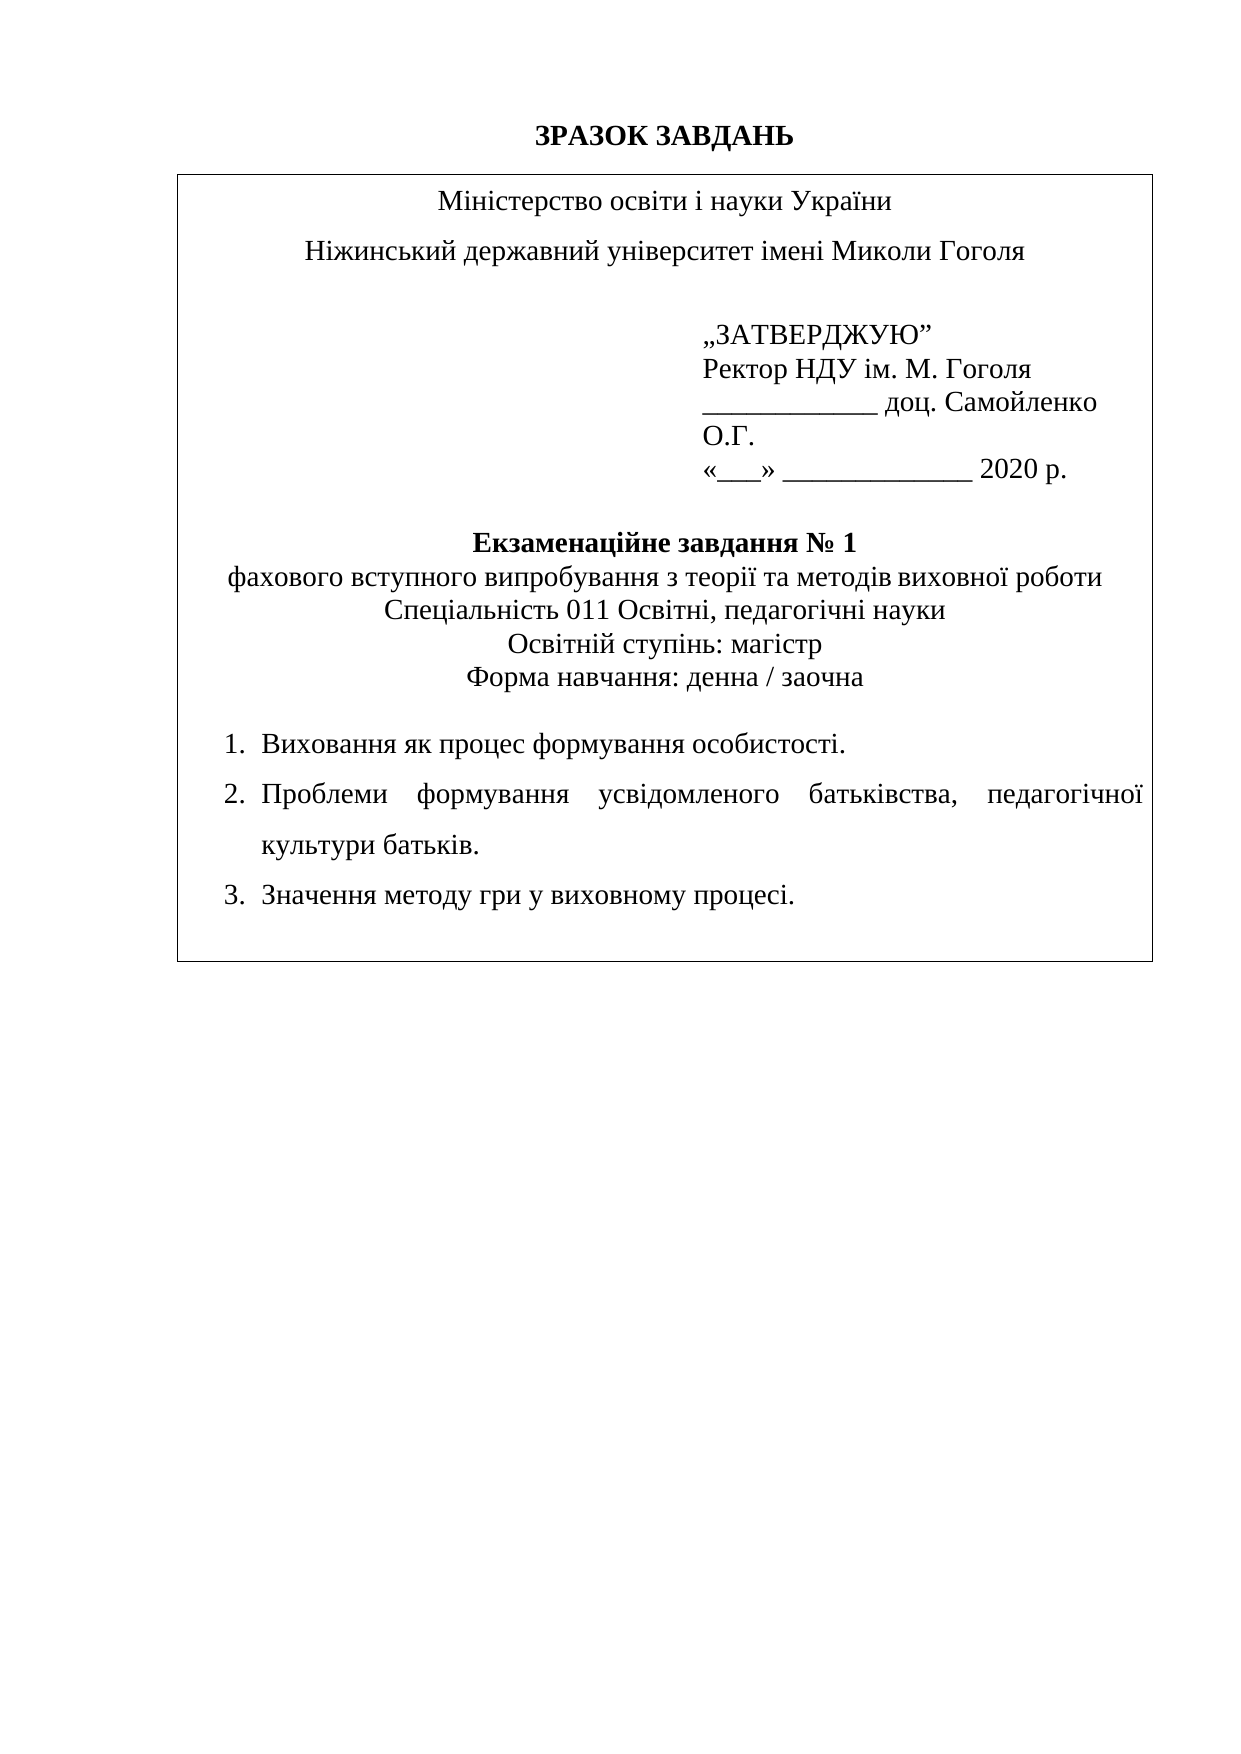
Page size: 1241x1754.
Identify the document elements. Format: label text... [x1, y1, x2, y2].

text ЗРАЗОК ЗАВДАНЬ [177, 118, 1152, 152]
